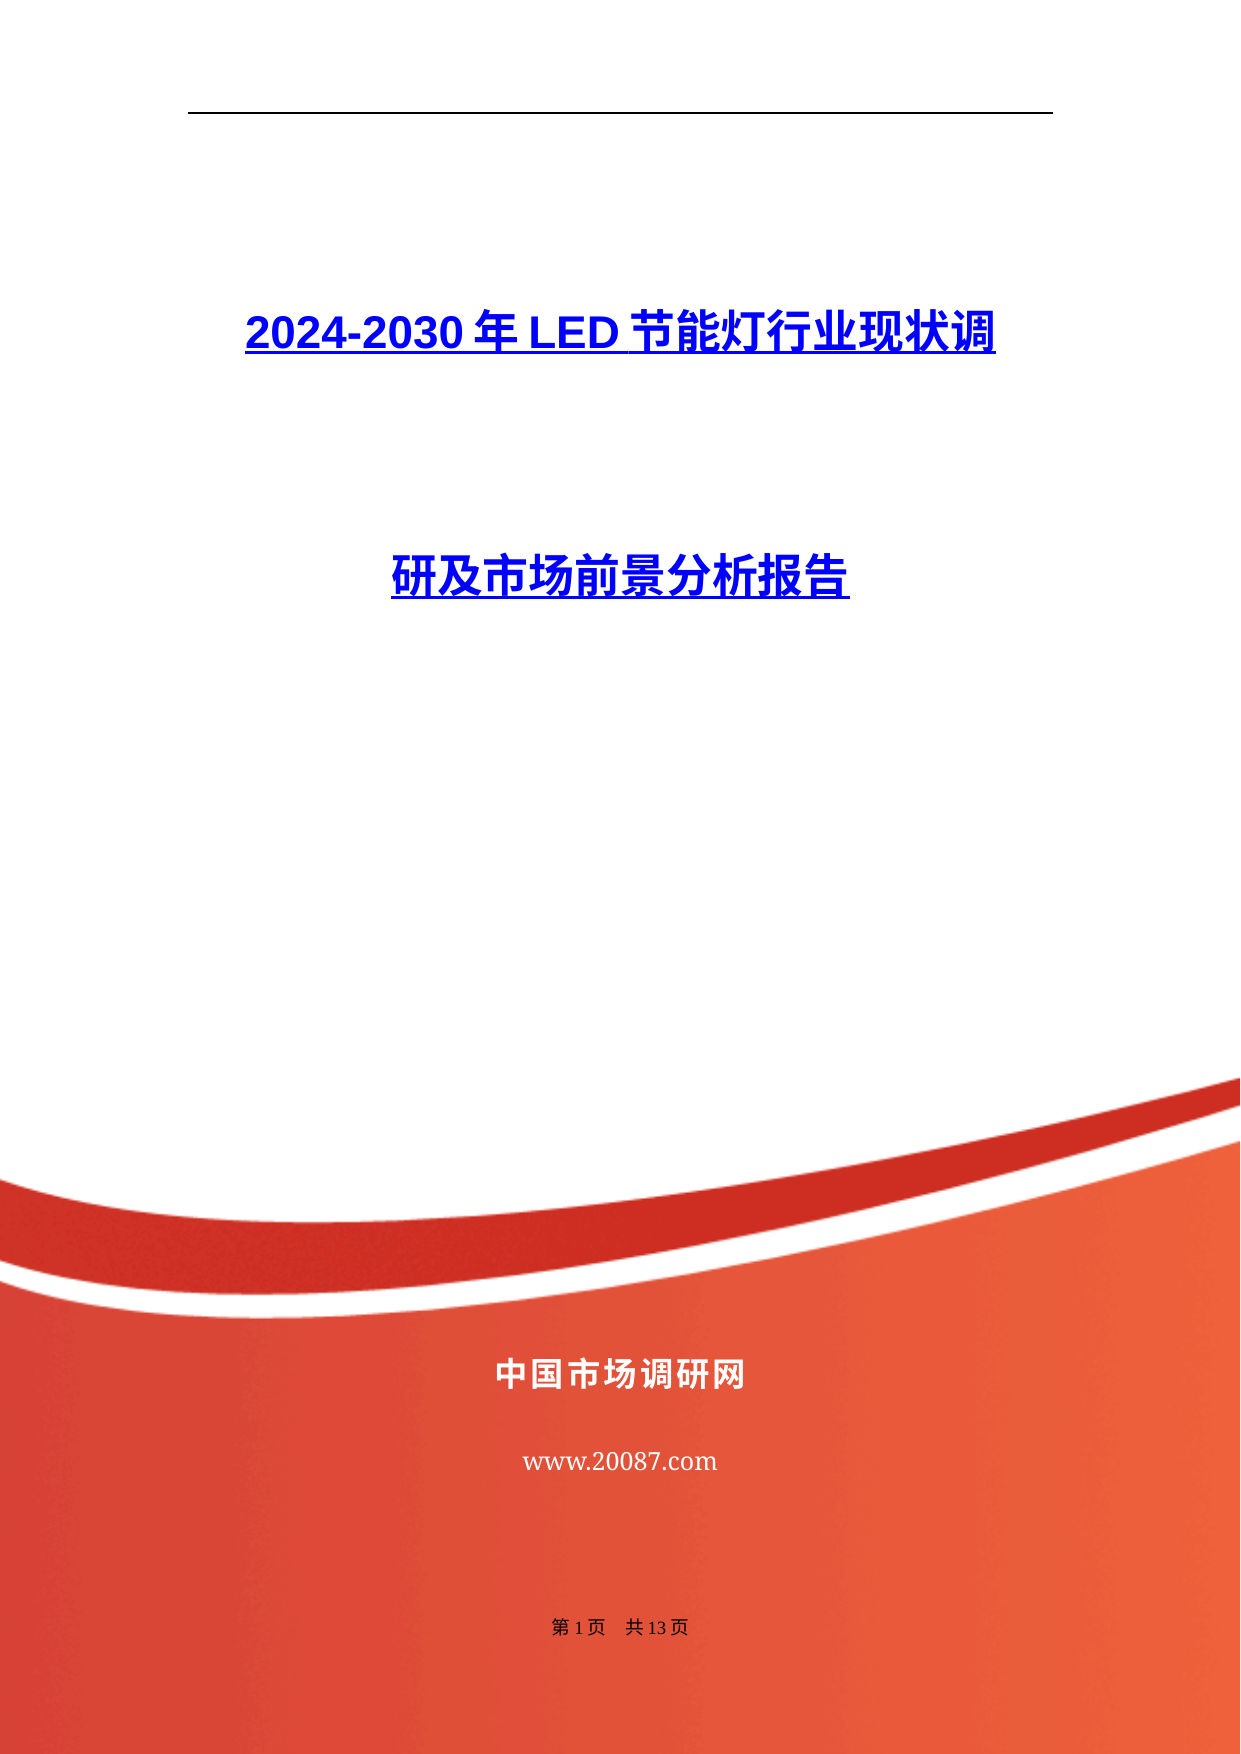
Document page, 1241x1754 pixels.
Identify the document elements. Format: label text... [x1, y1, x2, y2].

text www.20087.com [187, 1428, 1053, 1493]
picture [0, 1006, 1241, 1754]
subtitle 中国市场调研网 [187, 1339, 1053, 1404]
table_header 2024-2030年LED节能灯行业现状调研及市场前景分析报告 [188, 207, 1053, 773]
